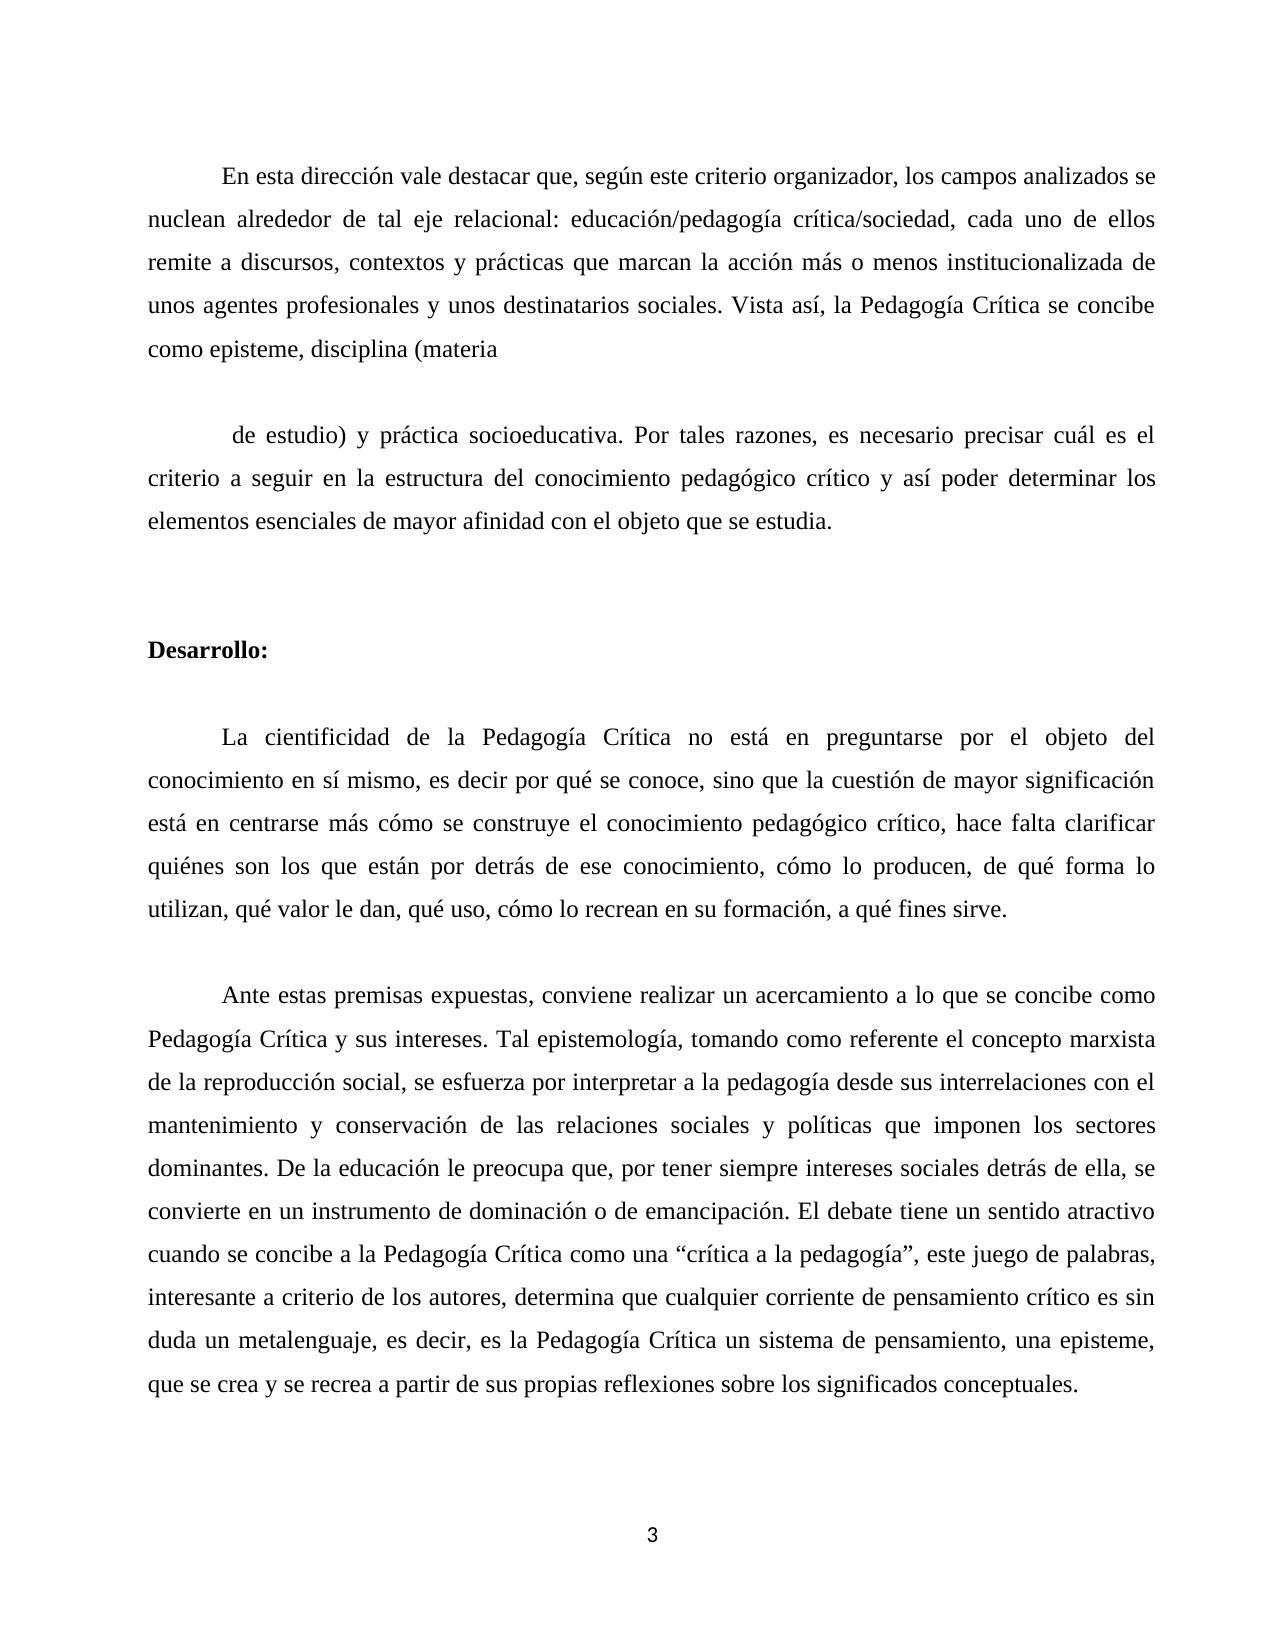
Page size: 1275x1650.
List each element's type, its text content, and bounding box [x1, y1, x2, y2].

text La cientificidad de la Pedagogía Crítica no está en preguntarse por el objeto del conocimiento en sí mismo, es decir por qué se conoce, sino que la cuestión de mayor significación está en centrarse más cómo se construye el conocimiento pedagógico crítico, hace falta clarificar quiénes son los que están por detrás de ese conocimiento, cómo lo producen, de qué forma lo utilizan, qué valor le dan, qué uso, cómo lo recrean en su formación, a qué fines sirve. [148, 722, 1157, 923]
text En esta dirección vale destacar que, según este criterio organizador, los campos analizados se nuclean alrededor de tal eje relacional: educación/pedagogía crítica/sociedad, cada uno de ellos remite a discursos, contextos y prácticas que marcan la acción más o menos institucionalizada de unos agentes profesionales y unos destinatarios sociales. Vista así, la Pedagogía Crítica se concibe como episteme, disciplina (materia [148, 161, 1157, 362]
text de estudio) y práctica socioeducativa. Por tales razones, es necesario precisar cuál es el criterio a seguir en la estructura del conocimiento pedagógico crítico y así poder determinar los elementos esenciales de mayor afinidad con el objeto que se estudia. [148, 420, 1157, 535]
text Desarrollo: [148, 636, 1157, 664]
text Ante estas premisas expuestas, conviene realizar un acercamiento a lo que se concibe como Pedagogía Crítica y sus intereses. Tal epistemología, tomando como referente el concepto marxista de la reproducción social, se esfuerza por interpretar a la pedagogía desde sus interrelaciones con el mantenimiento y conservación de las relaciones sociales y políticas que imponen los sectores dominantes. De la educación le preocupa que, por tener siempre intereses sociales detrás de ella, se convierte en un instrumento de dominación o de emancipación. El debate tiene un sentido atractivo cuando se concibe a la Pedagogía Crítica como una “crítica a la pedagogía”, este juego de palabras, interesante a criterio de los autores, determina que cualquier corriente de pensamiento crítico es sin duda un metalenguaje, es decir, es la Pedagogía Crítica un sistema de pensamiento, una episteme, que se crea y se recrea a partir de sus propias reflexiones sobre los significados conceptuales. [148, 981, 1157, 1397]
